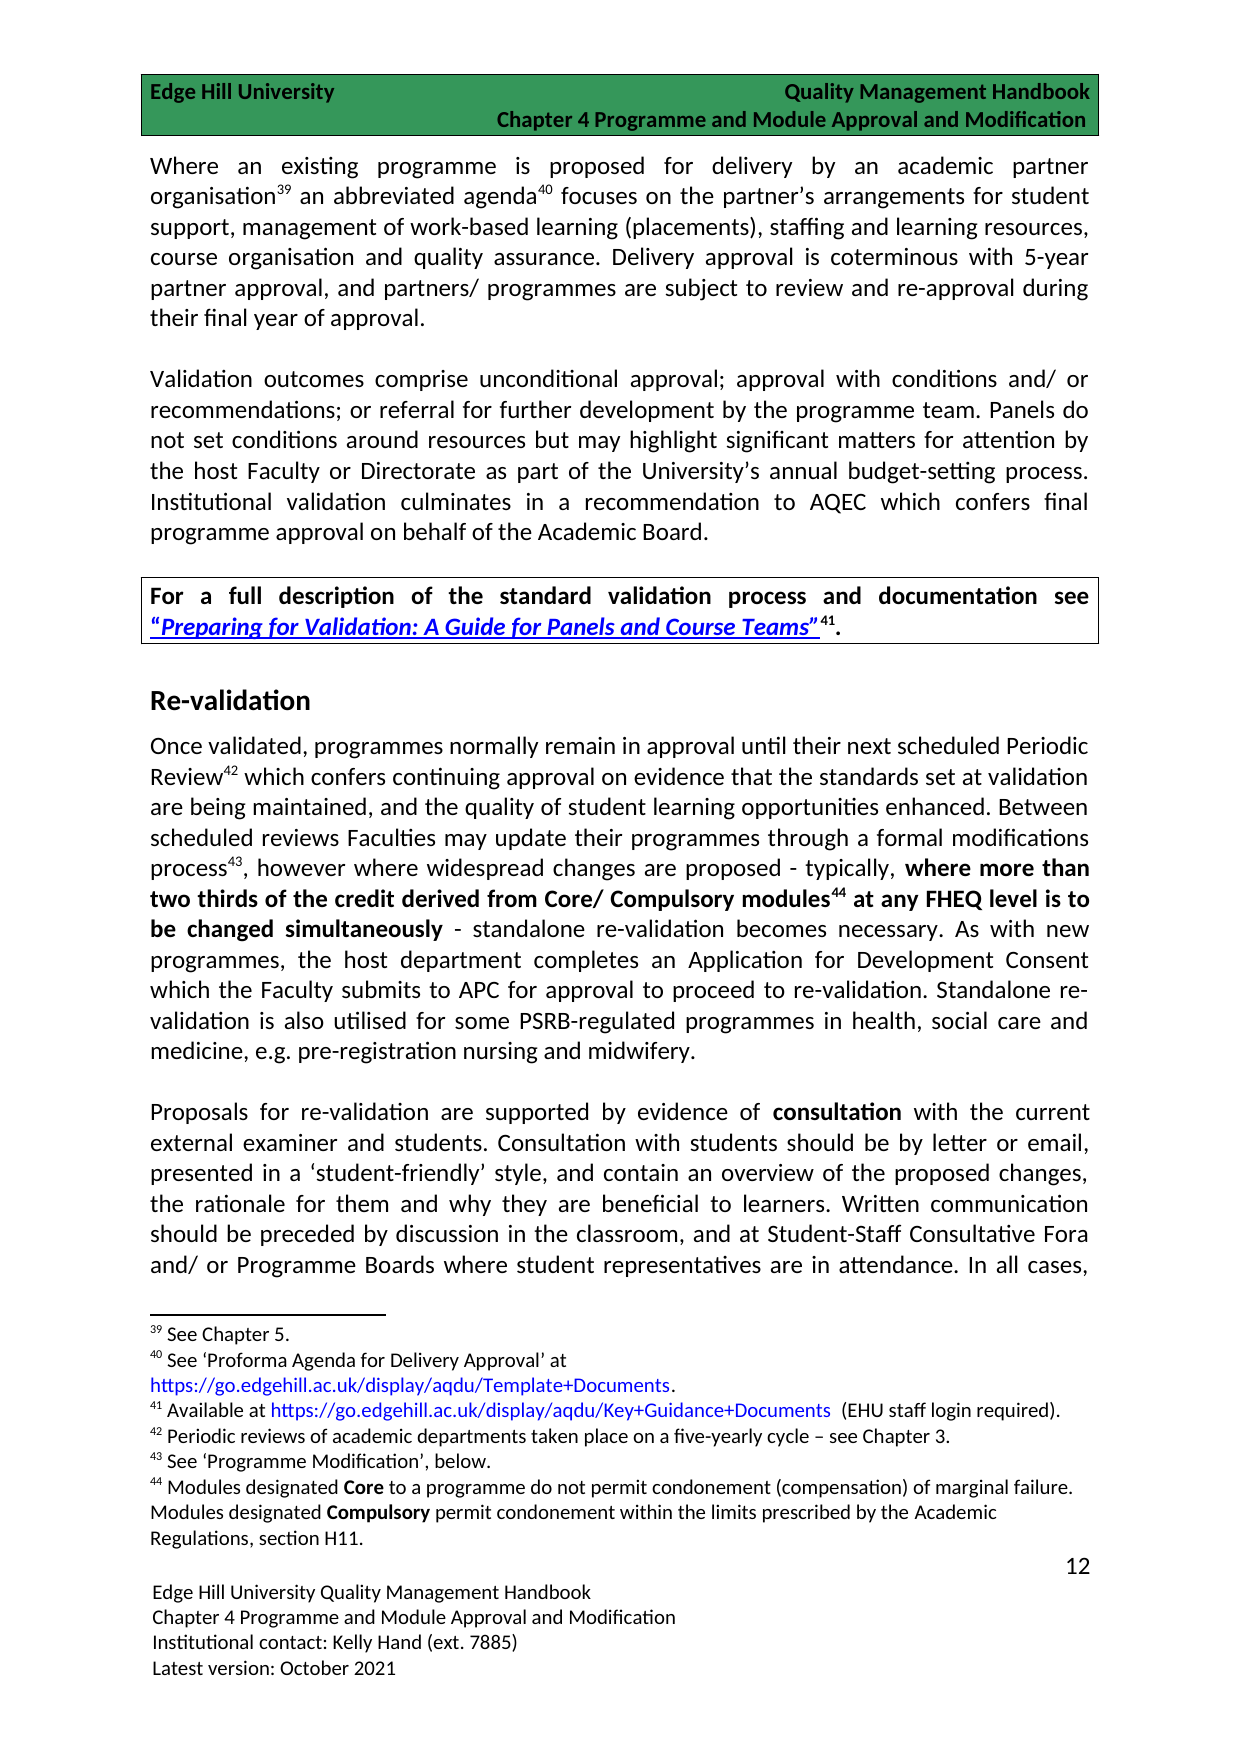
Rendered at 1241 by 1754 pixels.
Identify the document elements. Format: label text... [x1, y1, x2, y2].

text Once validated, programmes normally remain in approval until their next scheduled Periodic Review which confers continuing approval on evidence that the standards set at validation are being maintained, and the quality of student learning opportunities enhanced. Between scheduled reviews Faculties may update their programmes through a formal modifications process, however where widespread changes are proposed - typically, where more than two thirds of the credit derived from Core/ Compulsory modules at any FHEQ level is to be changed simultaneously - standalone re-validation becomes necessary. As with new programmes, the host department completes an Application for Development Consent which the Faculty submits to APC for approval to proceed to re-validation. Standalone re-validation is also utilised for some PSRB-regulated programmes in health, social care and medicine, e.g. pre-registration nursing and midwifery. [150, 730, 1090, 1066]
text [150, 1096, 1090, 1279]
text For a full description of the standard validation process and documentation see “Preparing for Validation: A Guide for Panels and Course Teams”. [142, 578, 1098, 643]
subtitle Re-validation [150, 682, 1090, 718]
text Validation outcomes comprise unconditional approval; approval with conditions and/ or recommendations; or referral for further development by the programme team. Panels do not set conditions around resources but may highlight significant matters for attention by the host Faculty or Directorate as part of the University’s annual budget-setting process. Institutional validation culminates in a recommendation to AQEC which confers final programme approval on behalf of the Academic Board. [150, 364, 1090, 547]
text Where an existing programme is proposed for delivery by an academic partner organisation an abbreviated agenda focuses on the partner’s arrangements for student support, management of work-based learning (placements), staffing and learning resources, course organisation and quality assurance. Delivery approval is coterminous with 5-year partner approval, and partners/ programmes are subject to review and re-approval during their final year of approval. [150, 150, 1090, 333]
